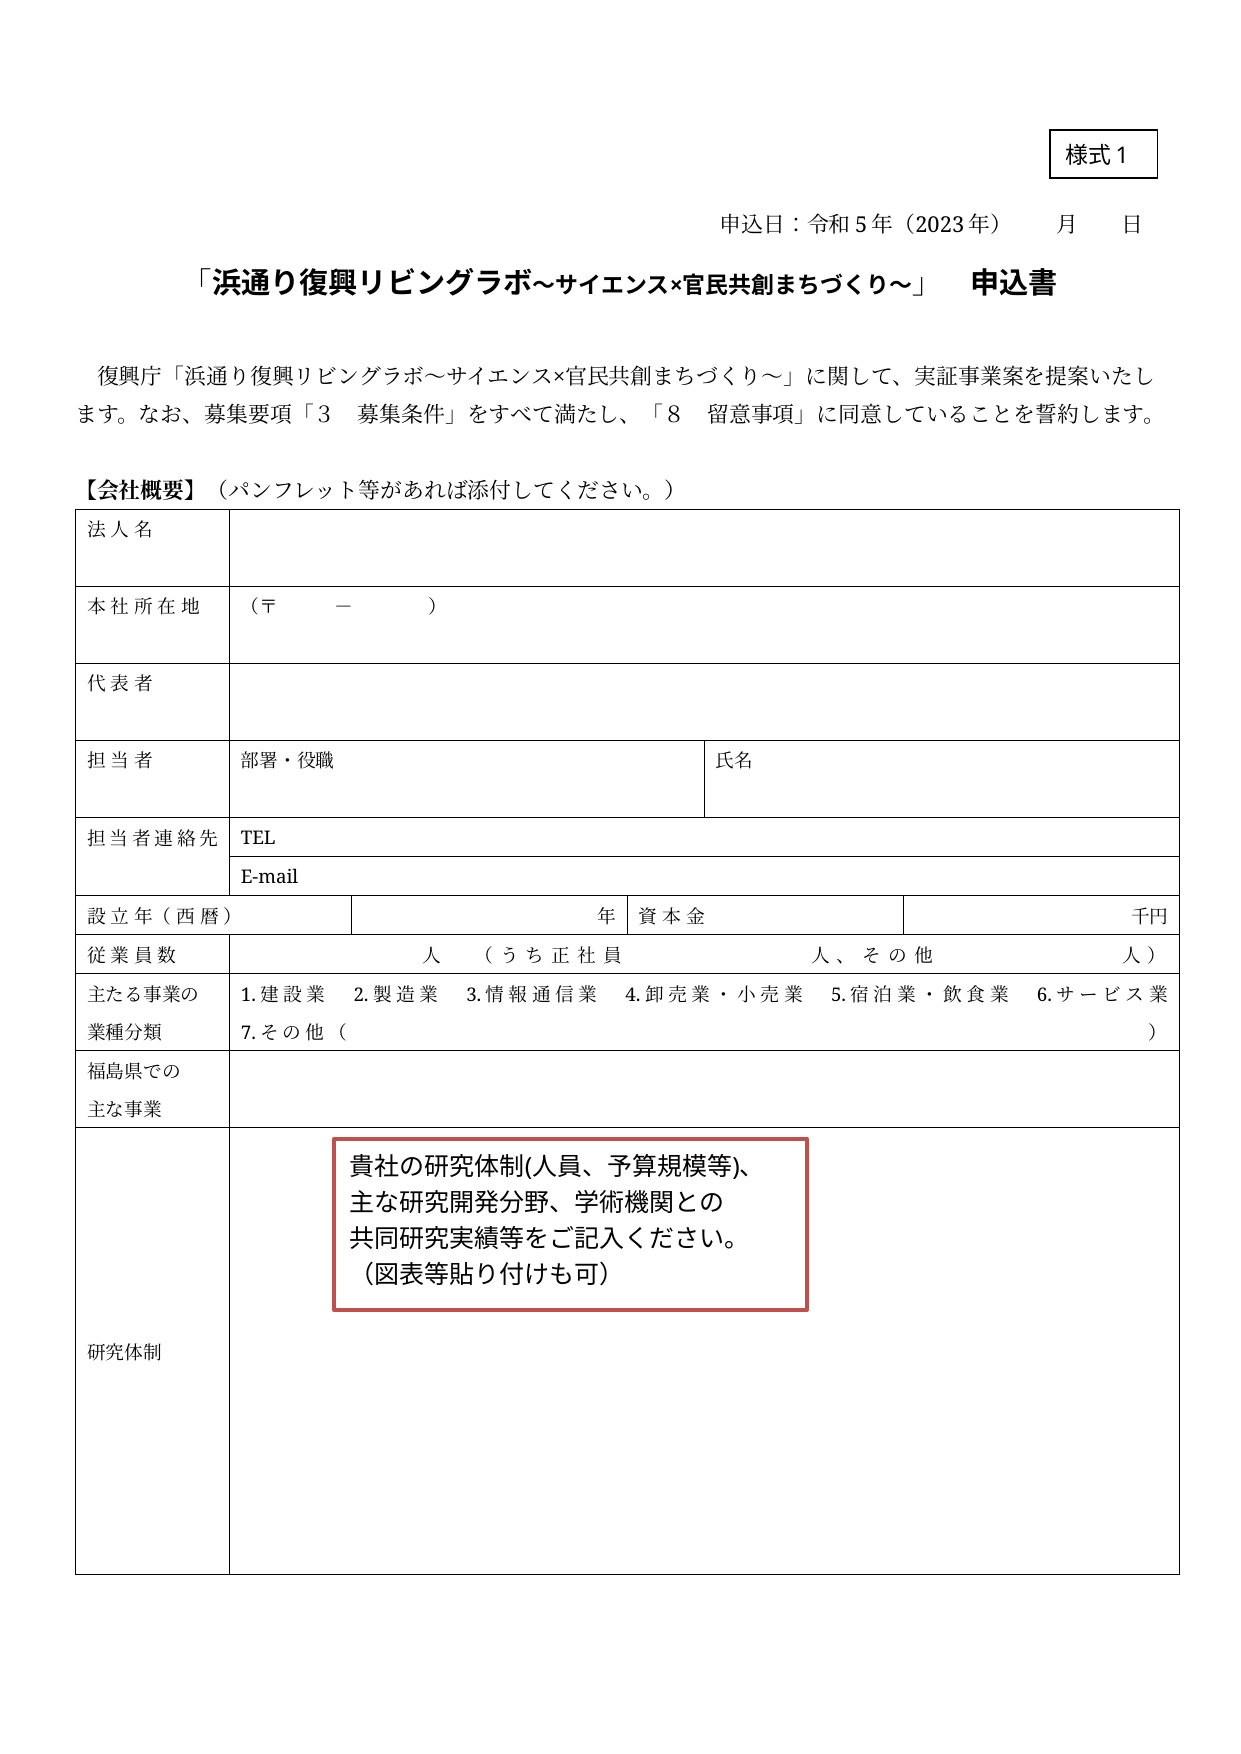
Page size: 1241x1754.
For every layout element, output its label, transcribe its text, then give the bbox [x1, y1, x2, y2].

table_cell 1.建設業 2.製造業 3.情報通信業 4.卸売業・小売業 5.宿泊業・飲食業 6.サービス業 7.その他（ ） [230, 974, 1179, 1050]
text 復興庁「浜通り復興リビングラボ～サイエンス×官民共創まちづくり～」に関して、実証事業案を提案いたします。なお、募集要項「３ 募集条件」をすべて満たし、「８ 留意事項」に同意していることを誓約します。 [75, 356, 1165, 432]
table_cell 代 表 者 [76, 664, 229, 740]
text 申込日：令和5年（2023年） 月 日 [75, 204, 1143, 242]
table_cell TEL [230, 818, 1179, 856]
text 【会社概要】（パンフレット等があれば添付してください。） [75, 470, 1165, 508]
table_cell 担 当 者 [76, 741, 229, 817]
table_cell 千円 [904, 896, 1179, 934]
table_cell 部署・役職 [230, 741, 704, 817]
table_cell [230, 1128, 1179, 1574]
table_cell E-mail [230, 857, 1179, 895]
table_header [230, 510, 1179, 586]
table_cell 従 業 員 数 [76, 935, 229, 973]
table_cell 年 [352, 896, 627, 934]
text 「浜通り復興リビングラボ～サイエンス×官民共創まちづくり～」 申込書 [75, 242, 1165, 318]
table_cell 人 （うち正社員 人、その他 人） [230, 935, 1179, 973]
table_cell 設 立 年（ 西 暦 ） [76, 896, 351, 934]
table_cell 担当者連絡先 [76, 818, 229, 895]
table_cell （〒 － ） [230, 587, 1179, 663]
table_cell 氏名 [705, 741, 1179, 817]
table_cell 研究体制 [76, 1128, 229, 1574]
table_cell 主たる事業の 業種分類 [76, 974, 229, 1050]
table_cell 本 社 所 在 地 [76, 587, 229, 663]
table_cell [230, 664, 1179, 740]
table_cell [230, 1051, 1179, 1127]
table_cell 資 本 金 [628, 896, 903, 934]
table_cell 福島県での 主な事業 [76, 1051, 229, 1127]
table_header 法 人 名 [76, 510, 229, 586]
